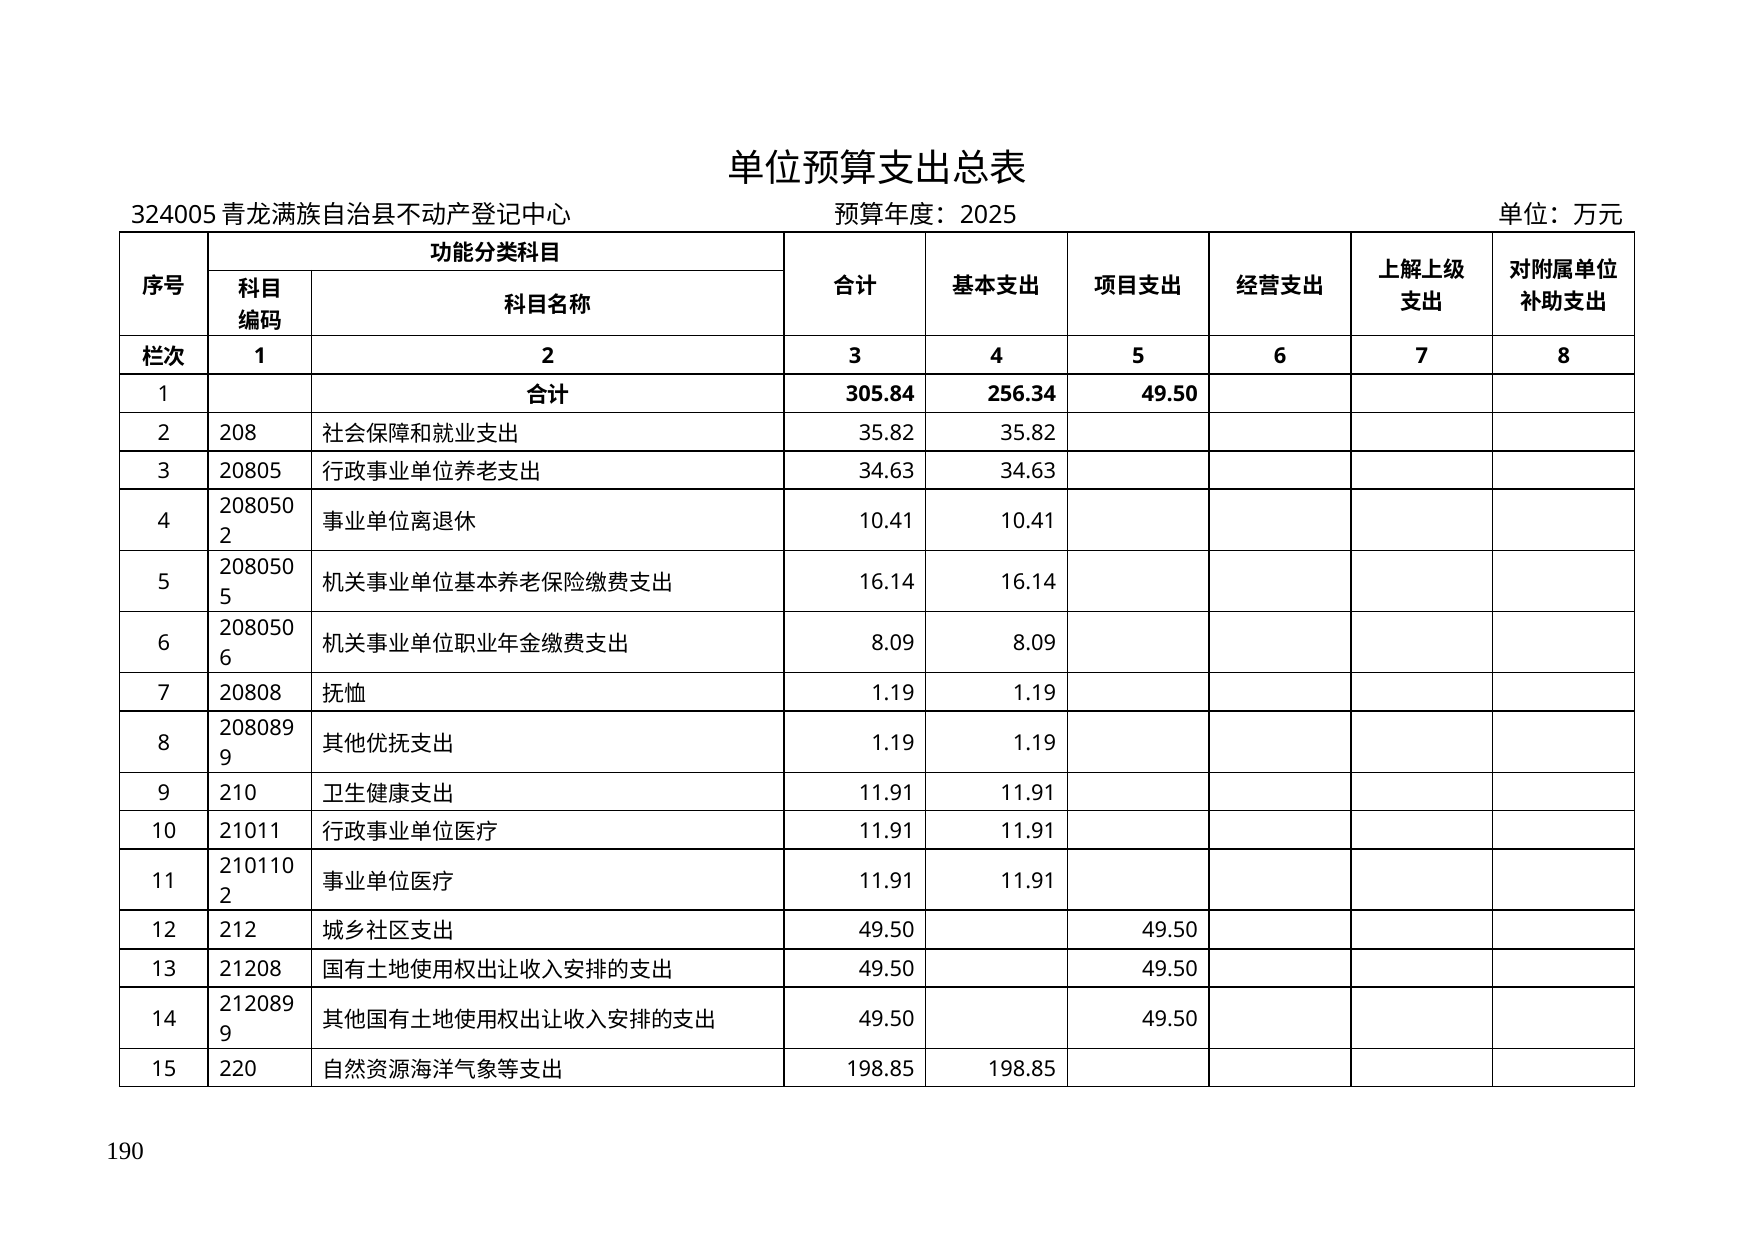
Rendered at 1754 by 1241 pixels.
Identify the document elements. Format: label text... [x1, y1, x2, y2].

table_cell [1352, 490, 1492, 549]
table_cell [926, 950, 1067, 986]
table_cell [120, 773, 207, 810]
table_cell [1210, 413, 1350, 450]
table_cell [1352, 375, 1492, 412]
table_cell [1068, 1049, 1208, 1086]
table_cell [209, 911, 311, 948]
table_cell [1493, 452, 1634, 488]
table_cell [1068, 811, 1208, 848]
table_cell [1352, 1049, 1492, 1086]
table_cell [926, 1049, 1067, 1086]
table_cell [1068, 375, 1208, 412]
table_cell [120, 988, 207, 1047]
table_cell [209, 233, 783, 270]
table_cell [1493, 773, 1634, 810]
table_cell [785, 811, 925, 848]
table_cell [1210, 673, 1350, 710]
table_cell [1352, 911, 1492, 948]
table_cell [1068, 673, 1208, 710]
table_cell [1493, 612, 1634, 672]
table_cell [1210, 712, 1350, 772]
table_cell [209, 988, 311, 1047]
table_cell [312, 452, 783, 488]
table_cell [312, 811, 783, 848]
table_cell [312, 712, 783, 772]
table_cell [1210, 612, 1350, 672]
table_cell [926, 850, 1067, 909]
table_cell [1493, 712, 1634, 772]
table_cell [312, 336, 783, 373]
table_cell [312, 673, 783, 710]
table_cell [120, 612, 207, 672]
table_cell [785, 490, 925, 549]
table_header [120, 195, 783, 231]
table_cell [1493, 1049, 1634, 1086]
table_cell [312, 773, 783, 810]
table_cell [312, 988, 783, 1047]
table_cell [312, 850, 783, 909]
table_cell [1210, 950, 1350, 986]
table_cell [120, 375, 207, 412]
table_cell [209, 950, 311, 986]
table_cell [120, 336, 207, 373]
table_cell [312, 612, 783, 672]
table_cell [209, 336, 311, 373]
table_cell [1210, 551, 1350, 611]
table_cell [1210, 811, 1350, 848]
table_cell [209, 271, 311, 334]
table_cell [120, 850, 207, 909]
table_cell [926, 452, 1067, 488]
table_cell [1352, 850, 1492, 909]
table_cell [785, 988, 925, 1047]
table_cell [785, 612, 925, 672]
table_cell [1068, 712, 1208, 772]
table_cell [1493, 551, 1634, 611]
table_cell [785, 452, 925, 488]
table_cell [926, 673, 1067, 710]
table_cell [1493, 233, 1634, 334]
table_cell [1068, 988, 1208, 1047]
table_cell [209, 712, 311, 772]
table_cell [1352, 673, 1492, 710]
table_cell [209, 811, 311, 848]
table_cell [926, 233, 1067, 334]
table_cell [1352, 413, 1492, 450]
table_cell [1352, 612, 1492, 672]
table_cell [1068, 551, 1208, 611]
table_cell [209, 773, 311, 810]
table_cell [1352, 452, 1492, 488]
text 单位预算支出总表 [106, 142, 1648, 193]
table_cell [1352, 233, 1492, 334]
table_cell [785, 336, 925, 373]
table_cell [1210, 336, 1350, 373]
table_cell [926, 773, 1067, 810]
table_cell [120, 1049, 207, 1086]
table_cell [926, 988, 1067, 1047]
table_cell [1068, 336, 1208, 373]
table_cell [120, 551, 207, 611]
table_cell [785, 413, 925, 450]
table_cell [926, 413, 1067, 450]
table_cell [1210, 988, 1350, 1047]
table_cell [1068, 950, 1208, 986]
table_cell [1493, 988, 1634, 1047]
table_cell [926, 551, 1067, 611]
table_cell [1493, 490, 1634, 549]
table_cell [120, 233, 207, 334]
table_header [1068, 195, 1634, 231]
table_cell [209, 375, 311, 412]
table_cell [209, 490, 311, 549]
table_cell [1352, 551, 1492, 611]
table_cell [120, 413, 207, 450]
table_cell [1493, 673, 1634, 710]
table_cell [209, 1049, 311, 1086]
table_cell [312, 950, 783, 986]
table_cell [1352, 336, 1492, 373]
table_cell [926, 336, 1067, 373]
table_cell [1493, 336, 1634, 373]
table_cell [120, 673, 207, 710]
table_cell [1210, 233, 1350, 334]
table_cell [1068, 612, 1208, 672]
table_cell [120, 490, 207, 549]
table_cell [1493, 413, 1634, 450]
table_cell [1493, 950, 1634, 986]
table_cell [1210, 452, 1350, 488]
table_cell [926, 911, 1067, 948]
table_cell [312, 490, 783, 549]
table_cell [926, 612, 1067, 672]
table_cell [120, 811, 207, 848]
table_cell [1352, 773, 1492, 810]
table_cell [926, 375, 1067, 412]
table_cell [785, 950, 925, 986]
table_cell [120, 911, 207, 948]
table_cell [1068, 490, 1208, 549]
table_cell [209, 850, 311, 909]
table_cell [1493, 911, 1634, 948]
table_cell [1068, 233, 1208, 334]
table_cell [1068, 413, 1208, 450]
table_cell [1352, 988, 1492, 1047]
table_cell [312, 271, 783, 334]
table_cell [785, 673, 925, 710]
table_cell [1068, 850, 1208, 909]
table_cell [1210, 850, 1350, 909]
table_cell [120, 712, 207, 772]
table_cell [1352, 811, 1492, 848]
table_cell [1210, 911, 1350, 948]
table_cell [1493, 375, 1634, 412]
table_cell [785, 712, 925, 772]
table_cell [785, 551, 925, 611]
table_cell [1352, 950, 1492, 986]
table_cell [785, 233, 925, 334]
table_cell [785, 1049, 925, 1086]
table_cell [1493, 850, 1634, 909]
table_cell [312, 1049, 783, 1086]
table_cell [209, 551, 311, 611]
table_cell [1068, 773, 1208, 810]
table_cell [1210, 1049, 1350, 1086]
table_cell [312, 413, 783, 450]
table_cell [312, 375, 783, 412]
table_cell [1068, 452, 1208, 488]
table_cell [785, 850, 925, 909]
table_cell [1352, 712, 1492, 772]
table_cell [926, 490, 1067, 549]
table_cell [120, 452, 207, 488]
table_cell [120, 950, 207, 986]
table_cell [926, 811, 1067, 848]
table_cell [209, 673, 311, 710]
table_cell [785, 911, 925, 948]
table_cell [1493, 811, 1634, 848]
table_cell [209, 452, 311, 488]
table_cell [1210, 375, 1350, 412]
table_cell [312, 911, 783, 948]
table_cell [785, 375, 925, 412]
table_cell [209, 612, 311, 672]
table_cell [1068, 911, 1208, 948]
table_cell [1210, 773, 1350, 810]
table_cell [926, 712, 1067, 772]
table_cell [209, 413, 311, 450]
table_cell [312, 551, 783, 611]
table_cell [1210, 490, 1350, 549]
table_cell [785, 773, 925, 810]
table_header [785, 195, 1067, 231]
